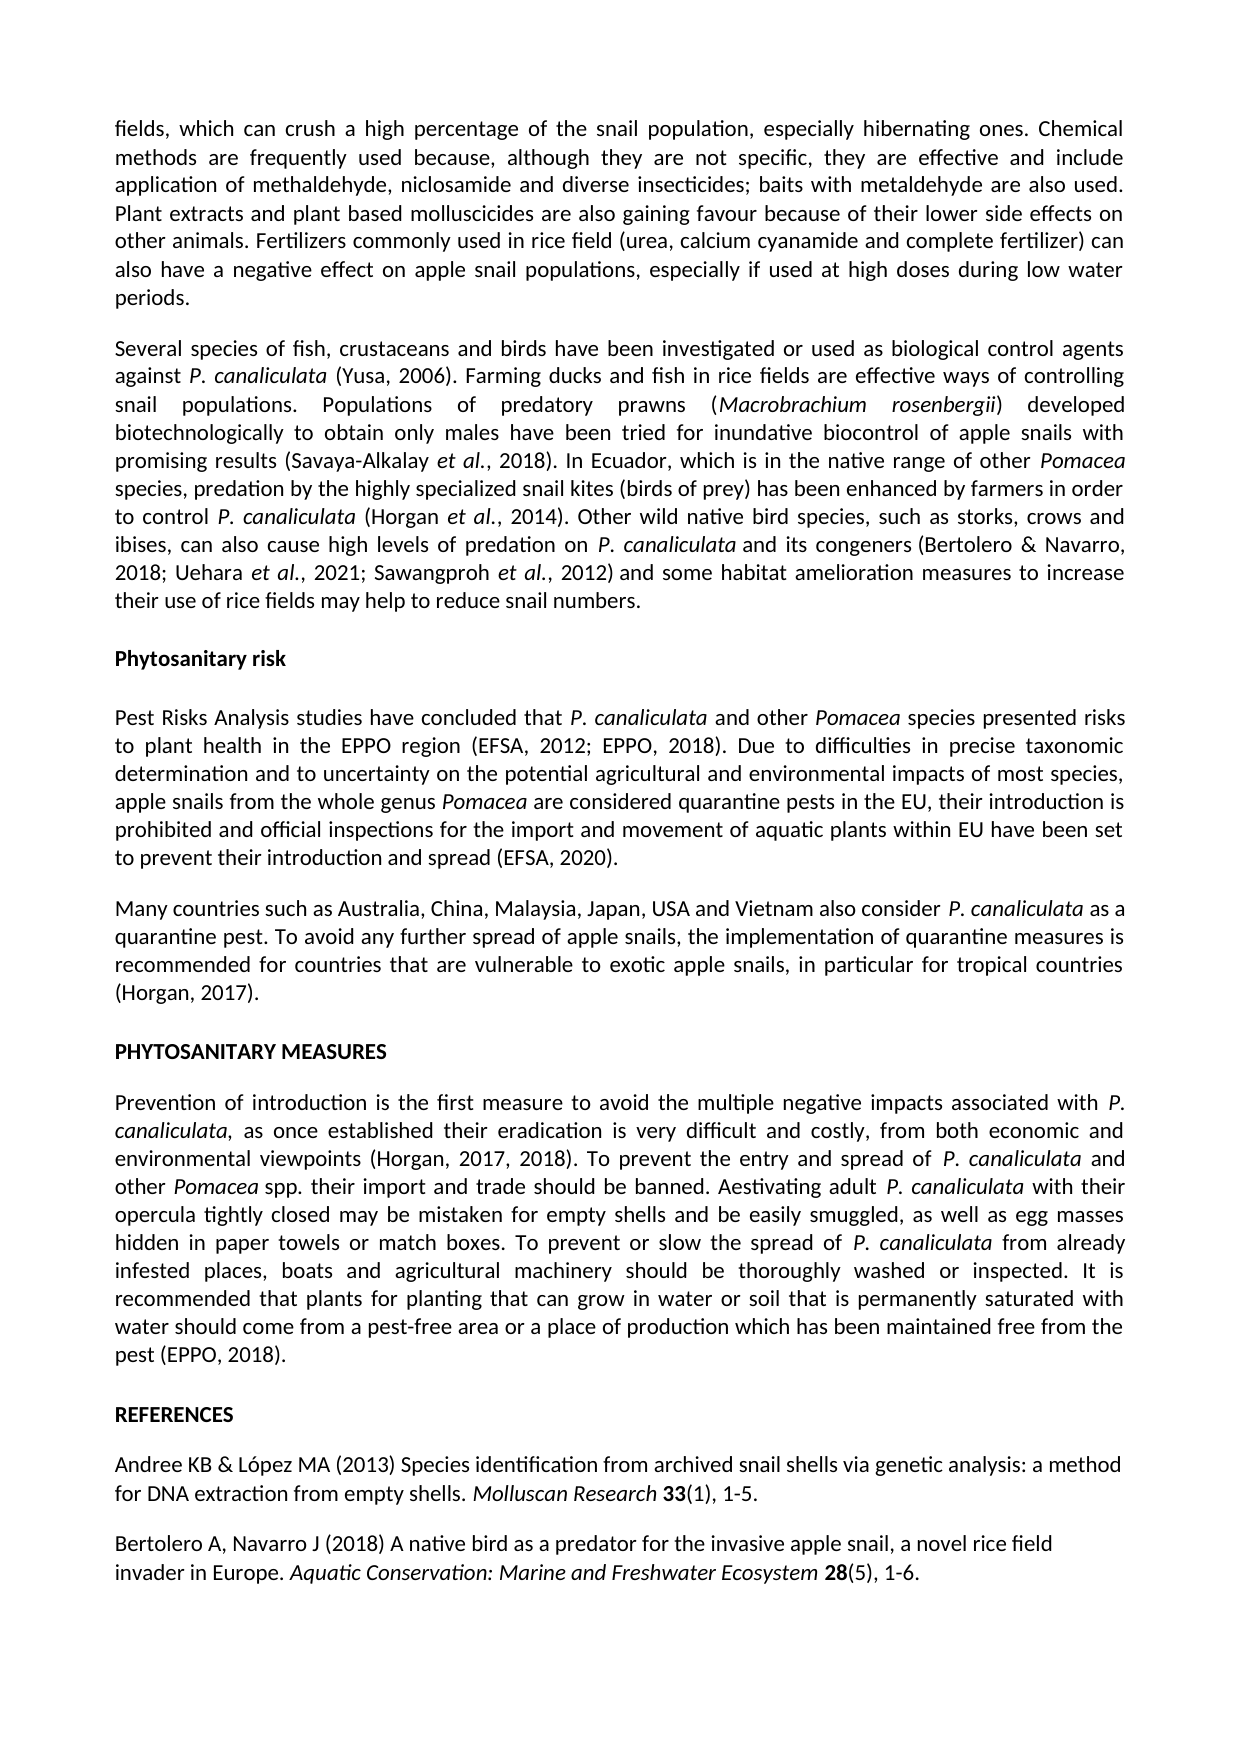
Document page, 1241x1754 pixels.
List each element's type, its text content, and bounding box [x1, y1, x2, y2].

text Pest Risks Analysis studies have concluded that P. canaliculata and other Pomacea species presented risks to plant health in the EPPO region (EFSA, 2012; EPPO, 2018). Due to difficulties in precise taxonomic determination and to uncertainty on the potential agricultural and environmental impacts of most species, apple snails from the whole genus Pomacea are considered quarantine pests in the EU, their introduction is prohibited and official inspections for the import and movement of aquatic plants within EU have been set to prevent their introduction and spread (EFSA, 2020). [114, 703, 1126, 871]
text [114, 114, 1126, 311]
text REFERENCES [114, 1400, 1126, 1428]
text Prevention of introduction is the first measure to avoid the multiple negative impacts associated with P. canaliculata, as once established their eradication is very difficult and costly, from both economic and environmental viewpoints (Horgan, 2017, 2018). To prevent the entry and spread of P. canaliculata and other Pomacea spp. their import and trade should be banned. Aestivating adult P. canaliculata with their opercula tightly closed may be mistaken for empty shells and be easily smuggled, as well as egg masses hidden in paper towels or match boxes. To prevent or slow the spread of P. canaliculata from already infested places, boats and agricultural machinery should be thoroughly washed or inspected. It is recommended that plants for planting that can grow in water or soil that is permanently saturated with water should come from a pest-free area or a place of production which has been maintained free from the pest (EPPO, 2018). [114, 1088, 1126, 1368]
text Phytosanitary risk [114, 644, 1126, 672]
text Bertolero A, Navarro J (2018) A native bird as a predator for the invasive apple snail, a novel rice field invader in Europe. Aquatic Conservation: Marine and Freshwater Ecosystem 28(5), 1-6. [114, 1529, 1126, 1586]
text Andree KB & López MA (2013) Species identification from archived snail shells via genetic analysis: a method for DNA extraction from empty shells. Molluscan Research 33(1), 1-5. [114, 1451, 1126, 1507]
text Several species of fish, crustaceans and birds have been investigated or used as biological control agents against P. canaliculata (Yusa, 2006). Farming ducks and fish in rice fields are effective ways of controlling snail populations. Populations of predatory prawns (Macrobrachium rosenbergii) developed biotechnologically to obtain only males have been tried for inundative biocontrol of apple snails with promising results (Savaya-Alkalay et al., 2018). In Ecuador, which is in the native range of other Pomacea species, predation by the highly specialized snail kites (birds of prey) has been enhanced by farmers in order to control P. canaliculata (Horgan et al., 2014). Other wild native bird species, such as storks, crows and ibises, can also cause high levels of predation on P. canaliculata and its congeners (Bertolero & Navarro, 2018; Uehara et al., 2021; Sawangproh et al., 2012) and some habitat amelioration measures to increase their use of rice fields may help to reduce snail numbers. [114, 334, 1126, 614]
text PHYTOSANITARY MEASURES [114, 1037, 1126, 1065]
text Many countries such as Australia, China, Malaysia, Japan, USA and Vietnam also consider P. canaliculata as a quarantine pest. To avoid any further spread of apple snails, the implementation of quarantine measures is recommended for countries that are vulnerable to exotic apple snails, in particular for tropical countries (Horgan, 2017). [114, 894, 1126, 1006]
